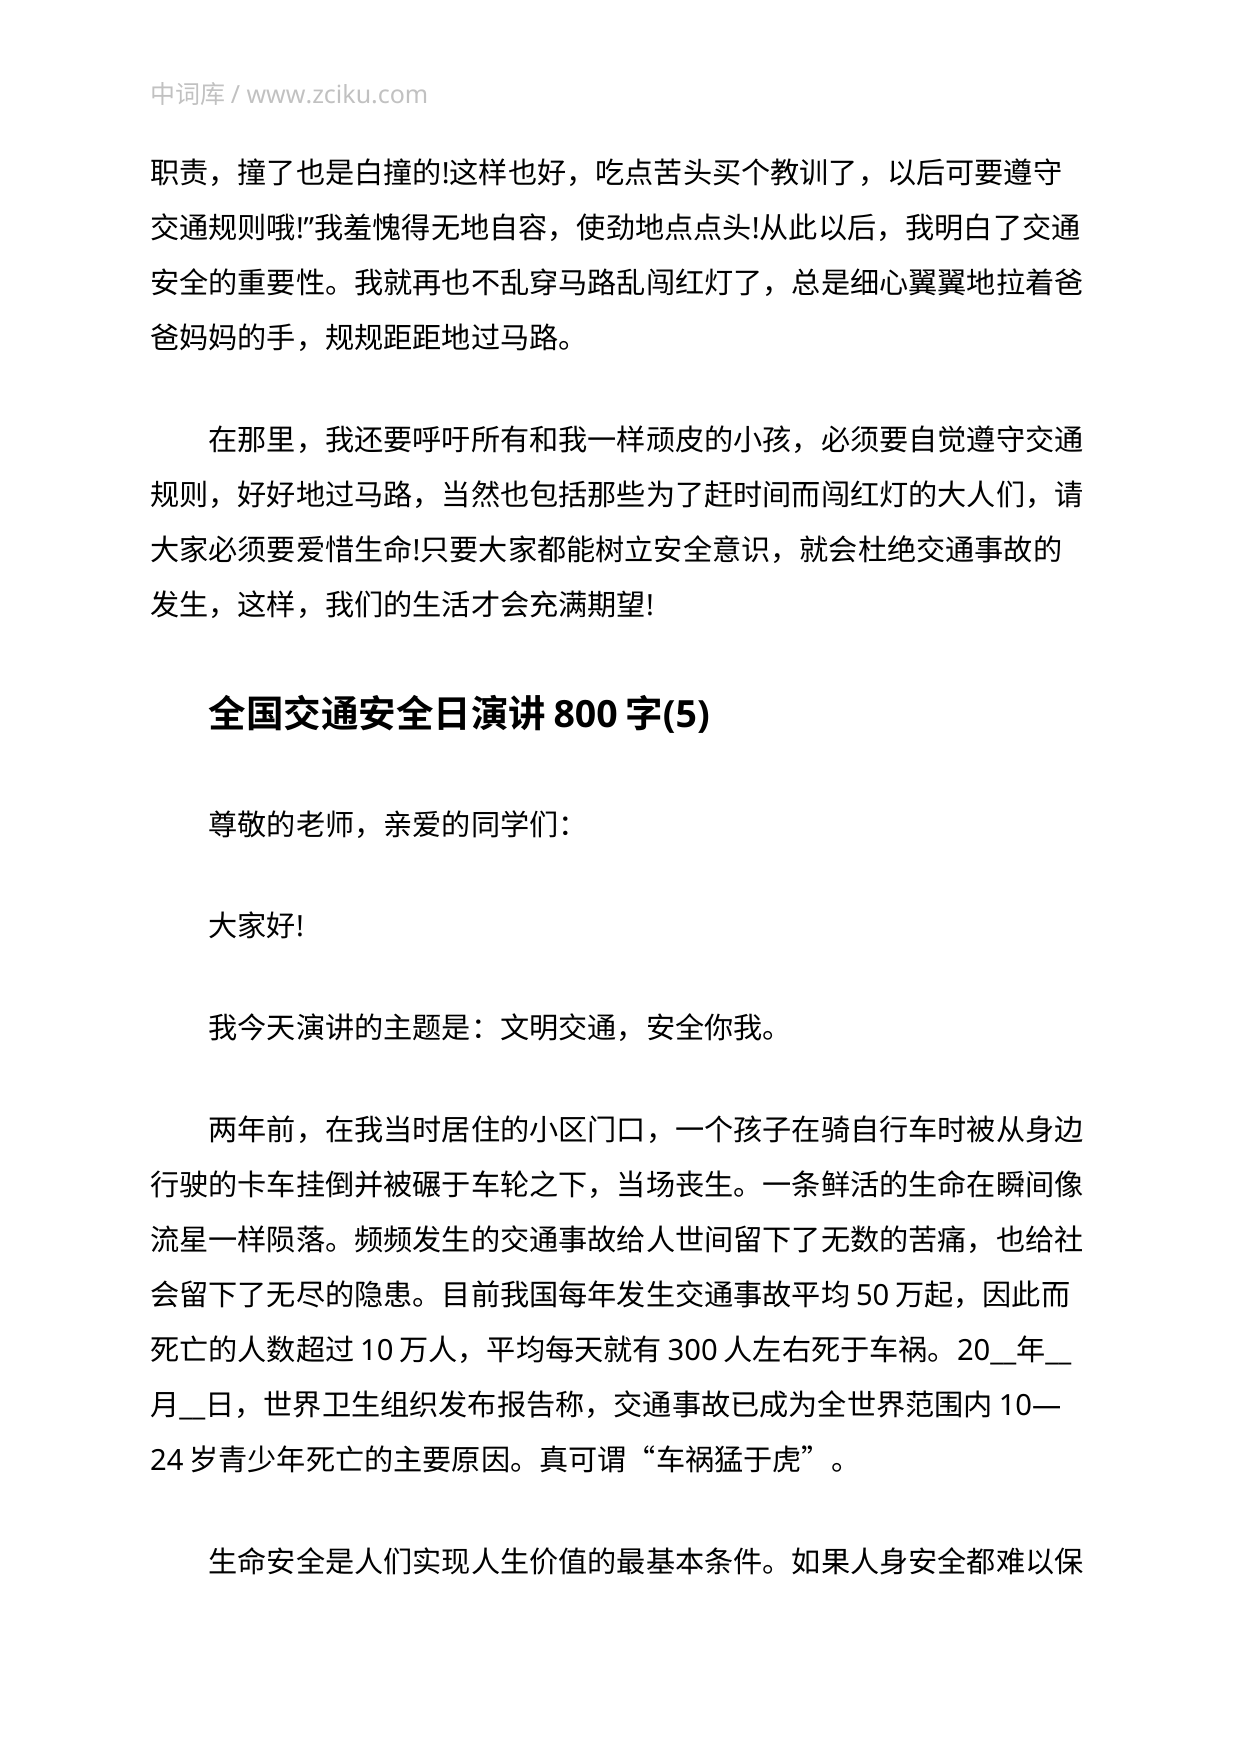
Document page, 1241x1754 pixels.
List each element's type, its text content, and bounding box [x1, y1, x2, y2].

text 我今天演讲的主题是：文明交通，安全你我。 [150, 1005, 1090, 1047]
text 尊敬的老师，亲爱的同学们： [150, 801, 1090, 843]
text 在那里，我还要呼吁所有和我一样顽皮的小孩，必须要自觉遵守交通规则，好好地过马路，当然也包括那些为了赶时间而闯红灯的大人们，请大家必须要爱惜生命!只要大家都能树立安全意识，就会杜绝交通事故的发生，这样，我们的生活才会充满期望! [150, 417, 1090, 624]
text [150, 150, 1090, 357]
text 大家好! [150, 903, 1090, 945]
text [150, 1538, 1090, 1581]
text 全国交通安全日演讲800字(5) [150, 683, 1090, 738]
text 两年前，在我当时居住的小区门口，一个孩子在骑自行车时被从身边行驶的卡车挂倒并被碾于车轮之下，当场丧生。一条鲜活的生命在瞬间像流星一样陨落。频频发生的交通事故给人世间留下了无数的苦痛，也给社会留下了无尽的隐患。目前我国每年发生交通事故平均50万起，因此而死亡的人数超过10万人，平均每天就有300人左右死于车祸。20__年__月__日，世界卫生组织发布报告称，交通事故已成为全世界范围内10—24岁青少年死亡的主要原因。真可谓“车祸猛于虎”。 [150, 1107, 1090, 1479]
